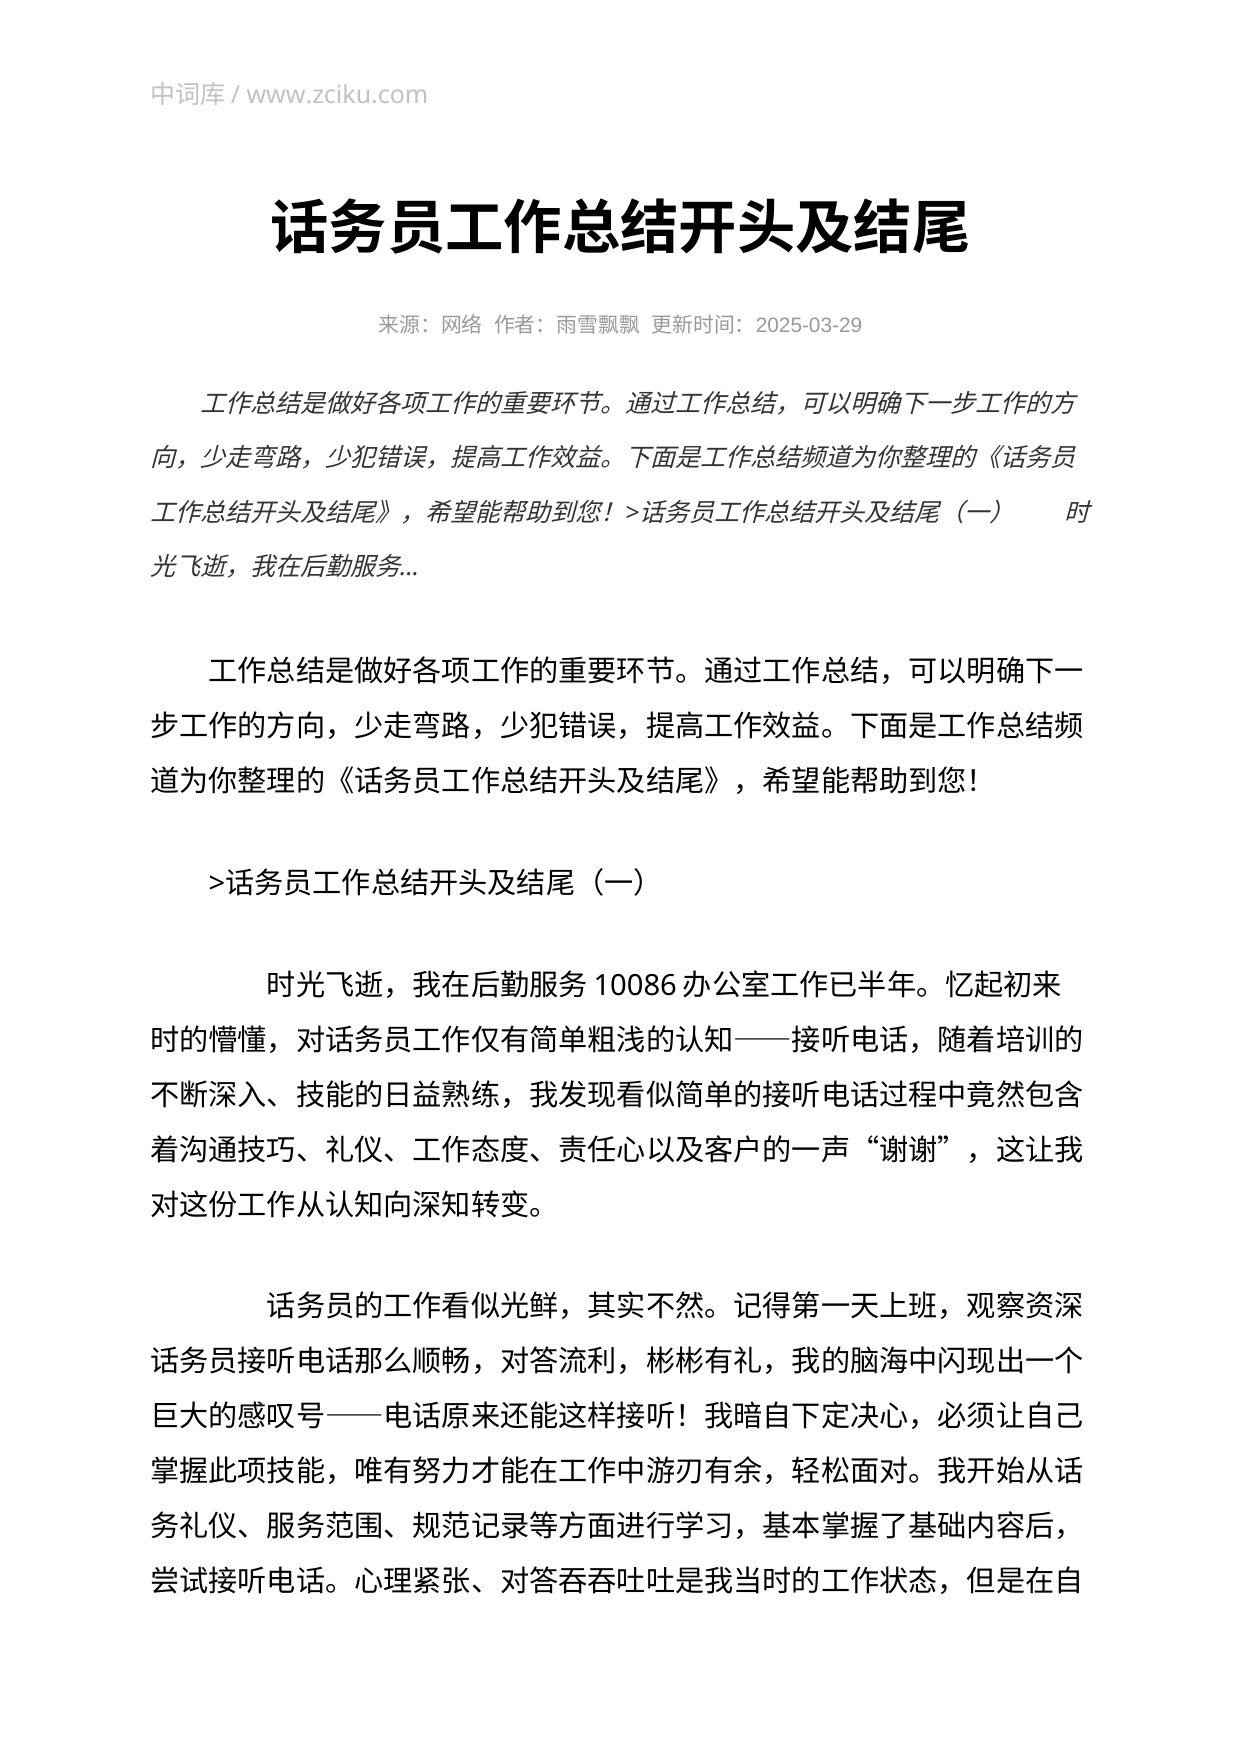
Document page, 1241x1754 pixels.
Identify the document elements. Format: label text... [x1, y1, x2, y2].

subtitle 话务员工作总结开头及结尾 [150, 181, 1090, 266]
text 工作总结是做好各项工作的重要环节。通过工作总结，可以明确下一步工作的方向，少走弯路，少犯错误，提高工作效益。下面是工作总结频道为你整理的《话务员工作总结开头及结尾》，希望能帮助到您！ [150, 648, 1090, 800]
text >话务员工作总结开头及结尾（一） [150, 859, 1090, 902]
text 来源：网络 作者：雨雪飘飘 更新时间：2025-03-29 [150, 313, 1090, 337]
text 时光飞逝，我在后勤服务10086办公室工作已半年。忆起初来时的懵懂，对话务员工作仅有简单粗浅的认知——接听电话，随着培训的不断深入、技能的日益熟练，我发现看似简单的接听电话过程中竟然包含着沟通技巧、礼仪、工作态度、责任心以及客户的一声“谢谢”，这让我对这份工作从认知向深知转变。 [150, 961, 1090, 1223]
text 工作总结是做好各项工作的重要环节。通过工作总结，可以明确下一步工作的方向，少走弯路，少犯错误，提高工作效益。下面是工作总结频道为你整理的《话务员工作总结开头及结尾》，希望能帮助到您！>话务员工作总结开头及结尾（一） 时光飞逝，我在后勤服务... [150, 383, 1090, 583]
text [150, 1283, 1090, 1599]
